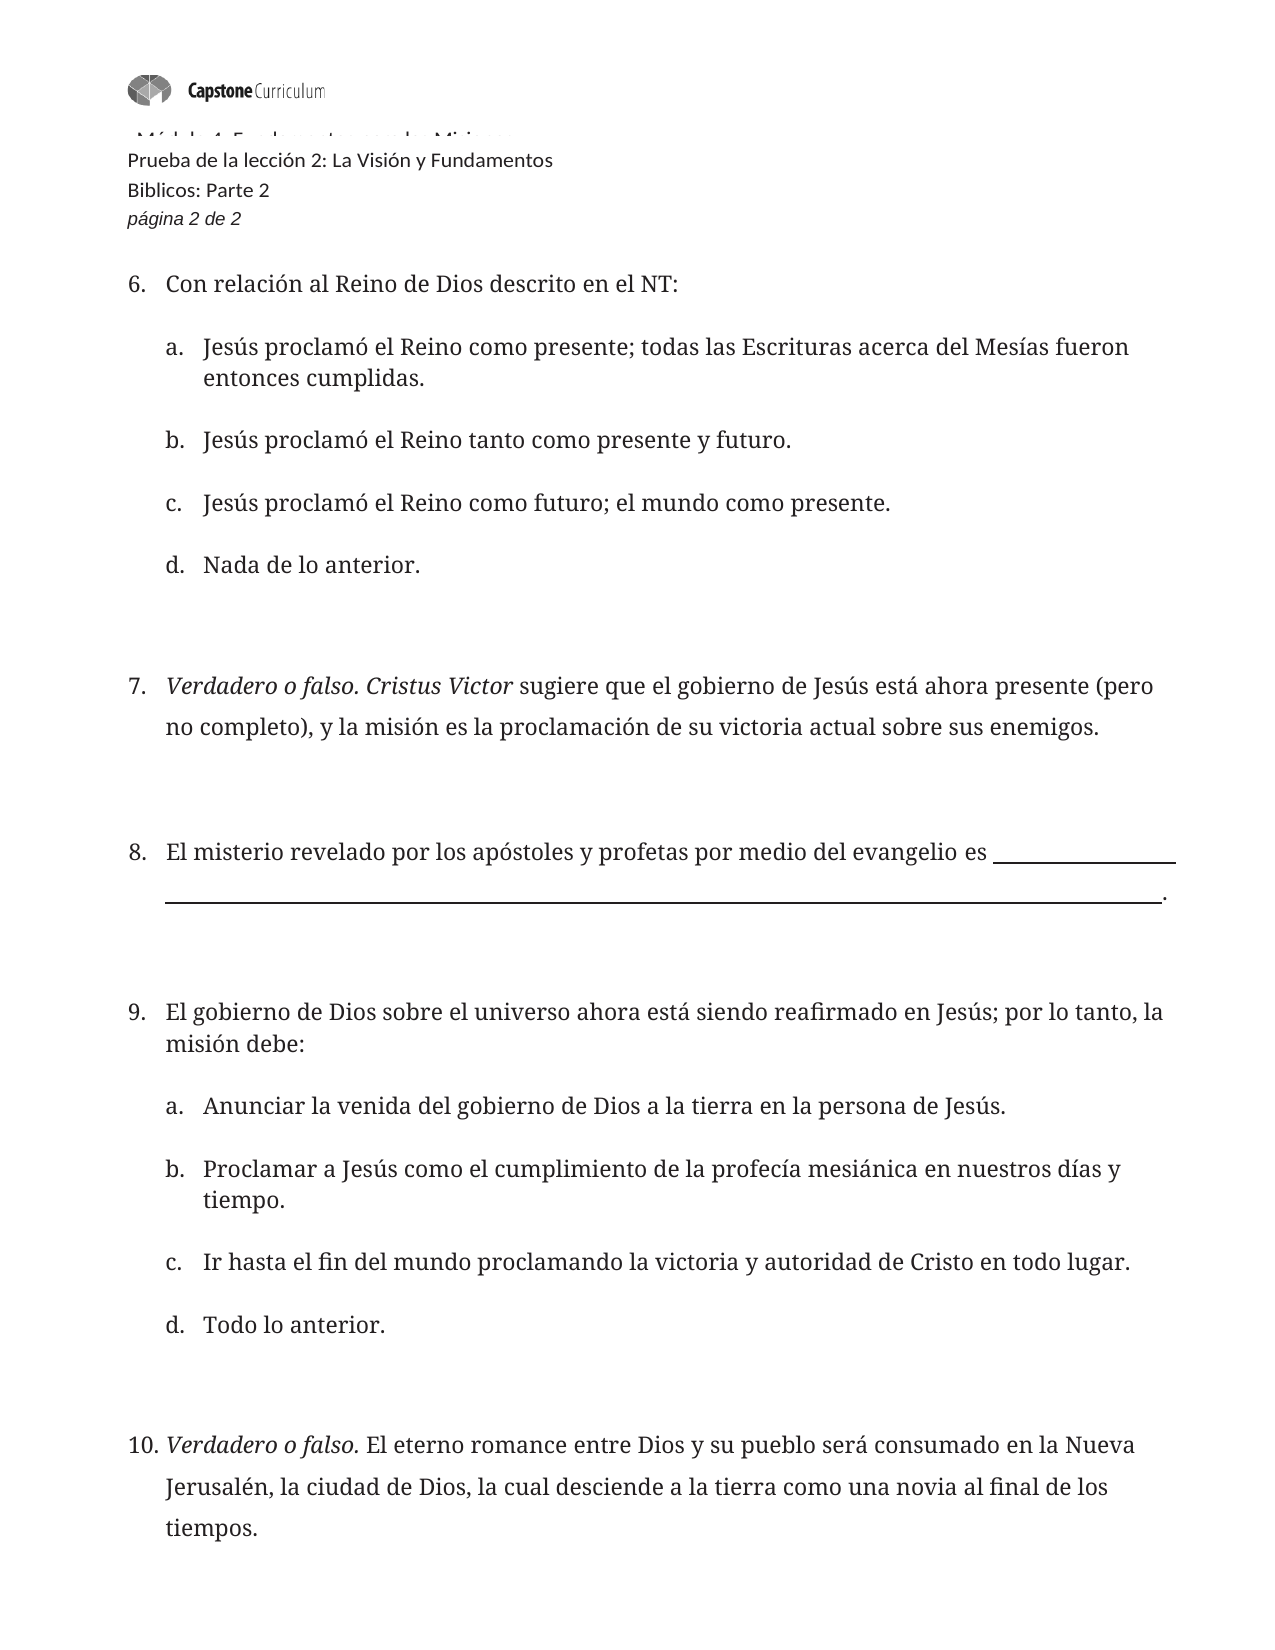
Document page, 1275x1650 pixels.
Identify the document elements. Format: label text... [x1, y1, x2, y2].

list Proclamar a Jesús como el cumplimiento de la profecía mesiánica en nuestros días y tiempo. [165, 1152, 1189, 1215]
list Con relación al Reino de Dios descrito en el NT: [128, 268, 1189, 299]
list Jesús proclamó el Reino tanto como presente y futuro. [165, 424, 1189, 455]
list Jesús proclamó el Reino como presente; todas las Escrituras acerca del Mesías fueron entonces cumplidas. [165, 330, 1189, 393]
list El gobierno de Dios sobre el universo ahora está siendo reafirmado en Jesús; por lo tanto, la misión debe: [128, 996, 1189, 1059]
list Todo lo anterior. [165, 1309, 1189, 1340]
list El misterio revelado por los apóstoles y profetas por medio del evangelio es [85, 836, 1176, 867]
list Anunciar la venida del gobierno de Dios a la tierra en la persona de Jesús. [165, 1090, 1189, 1121]
text . [85, 876, 1167, 907]
list Ir hasta el fin del mundo proclamando la victoria y autoridad de Cristo en todo lugar. [165, 1246, 1189, 1277]
list Jesús proclamó el Reino como futuro; el mundo como presente. [165, 487, 1189, 518]
list Nada de lo anterior. [165, 549, 1189, 580]
list Verdadero o falso. El eterno romance entre Dios y su pueblo será consumado en la Nueva Jerusalén, la ciudad de Dios, la cual desciende a la tierra como una novia al final de los tiempos. [128, 1429, 1178, 1544]
picture [127, 75, 325, 106]
text página 2 de 2 [127, 207, 1189, 229]
text Prueba de la lección 2: La Visión y Fundamentos Biblicos: Parte 2 [127, 147, 556, 203]
list Verdadero o falso. Cristus Victor sugiere que el gobierno de Jesús está ahora presente (pero no completo), y la misión es la proclamación de su victoria actual sobre sus enemigos. [128, 669, 1178, 742]
